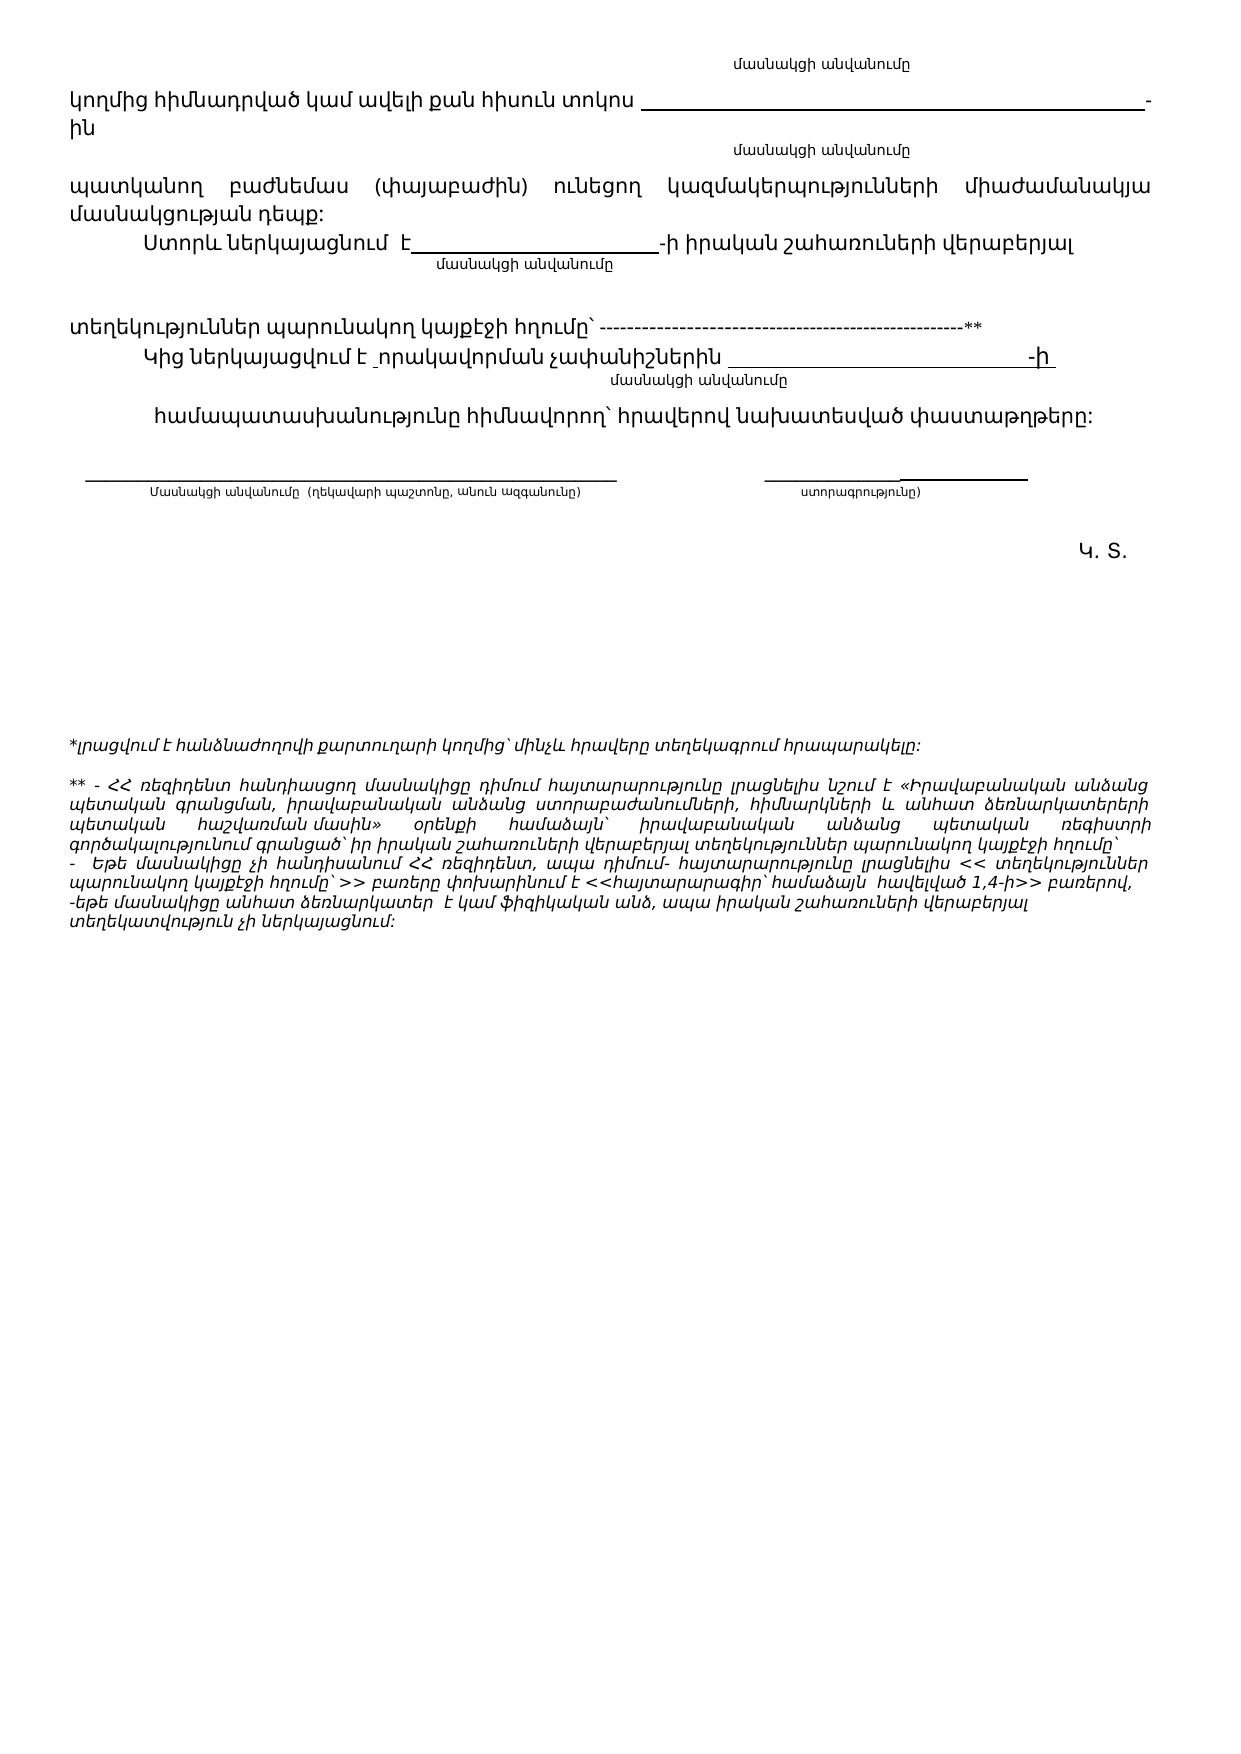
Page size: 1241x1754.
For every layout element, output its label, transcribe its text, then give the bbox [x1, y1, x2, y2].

text մասնակցի անվանումը [69, 256, 1152, 285]
text մասնակցի անվանումը [69, 372, 1152, 401]
text -եթե մասնակիցը անհատ ձեռնարկատեր է կամ ֆիզիկական անձ, ապա իրական շահառուների վերաբերյալ տեղեկատվություն չի ներկայացնում: [69, 893, 1152, 932]
text մասնակցի անվանումը [69, 56, 1152, 85]
text *լրացվում է հանձնաժողովի քարտուղարի կողմից` մինչև հրավերը տեղեկագրում հրապարակելը: [69, 733, 1152, 756]
text մասնակցի անվանումը [69, 142, 1152, 171]
text ** - ՀՀ ռեզիդենտ հանդիասցող մասնակիցը դիմում հայտարարությունը լրացնելիս նշում է «Իրավաբանական անձանց պետական գրանցման, իրավաբանական անձանց ստորաբաժանումների, հիմնարկների և անհատ ձեռնարկատերերի պետական հաշվառման մասին» օրենքի համաձայն՝ իրավաբանական անձանց պետական ռեգիստրի գործակալությունում գրանցած՝ իր իրական շահառուների վերաբերյալ տեղեկություններ պարունակող կայքէջի հղումը՝ [69, 776, 1152, 854]
text պատկանող բաժնեմաս (փայաբաժին) ունեցող կազմակերպությունների միաժամանակյա մասնակցության դեպք: [69, 171, 1152, 228]
text Կ. Տ. [69, 539, 1152, 564]
text տեղեկություններ պարունակող կայքէջի հղումը՝ ----------------------------------------------------** [69, 312, 1152, 340]
text կողմից հիմնադրված կամ ավելի քան հիսուն տոկոս -ին [69, 85, 1152, 142]
text համապատասխանությունը հիմնավորող՝ հրավերով նախատեսված փաստաթղթերը: [69, 401, 1152, 429]
text ___________________________________________________ _____________ Մասնակցի անվանումը (ղեկավարի պաշտոնը, անուն ազգանունը) ստորագրությունը) [69, 458, 1152, 511]
text Ստորև ներկայացնում է -ի իրական շահառուների վերաբերյալ [69, 228, 1152, 256]
text Կից ներկայացվում է որակավորման չափանիշներին -ի [69, 340, 1152, 372]
text - Եթե մասնակիցը չի հանդիսանում ՀՀ ռեզիդենտ, ապա դիմում- հայտարարությունը լրացնելիս << տեղեկություններ պարունակող կայքէջի հղումը՝ >> բառերը փոխարինում է <<հայտարարագիր՝ համաձայն հավելված 1,4-ի>> բառերով, [69, 854, 1152, 893]
